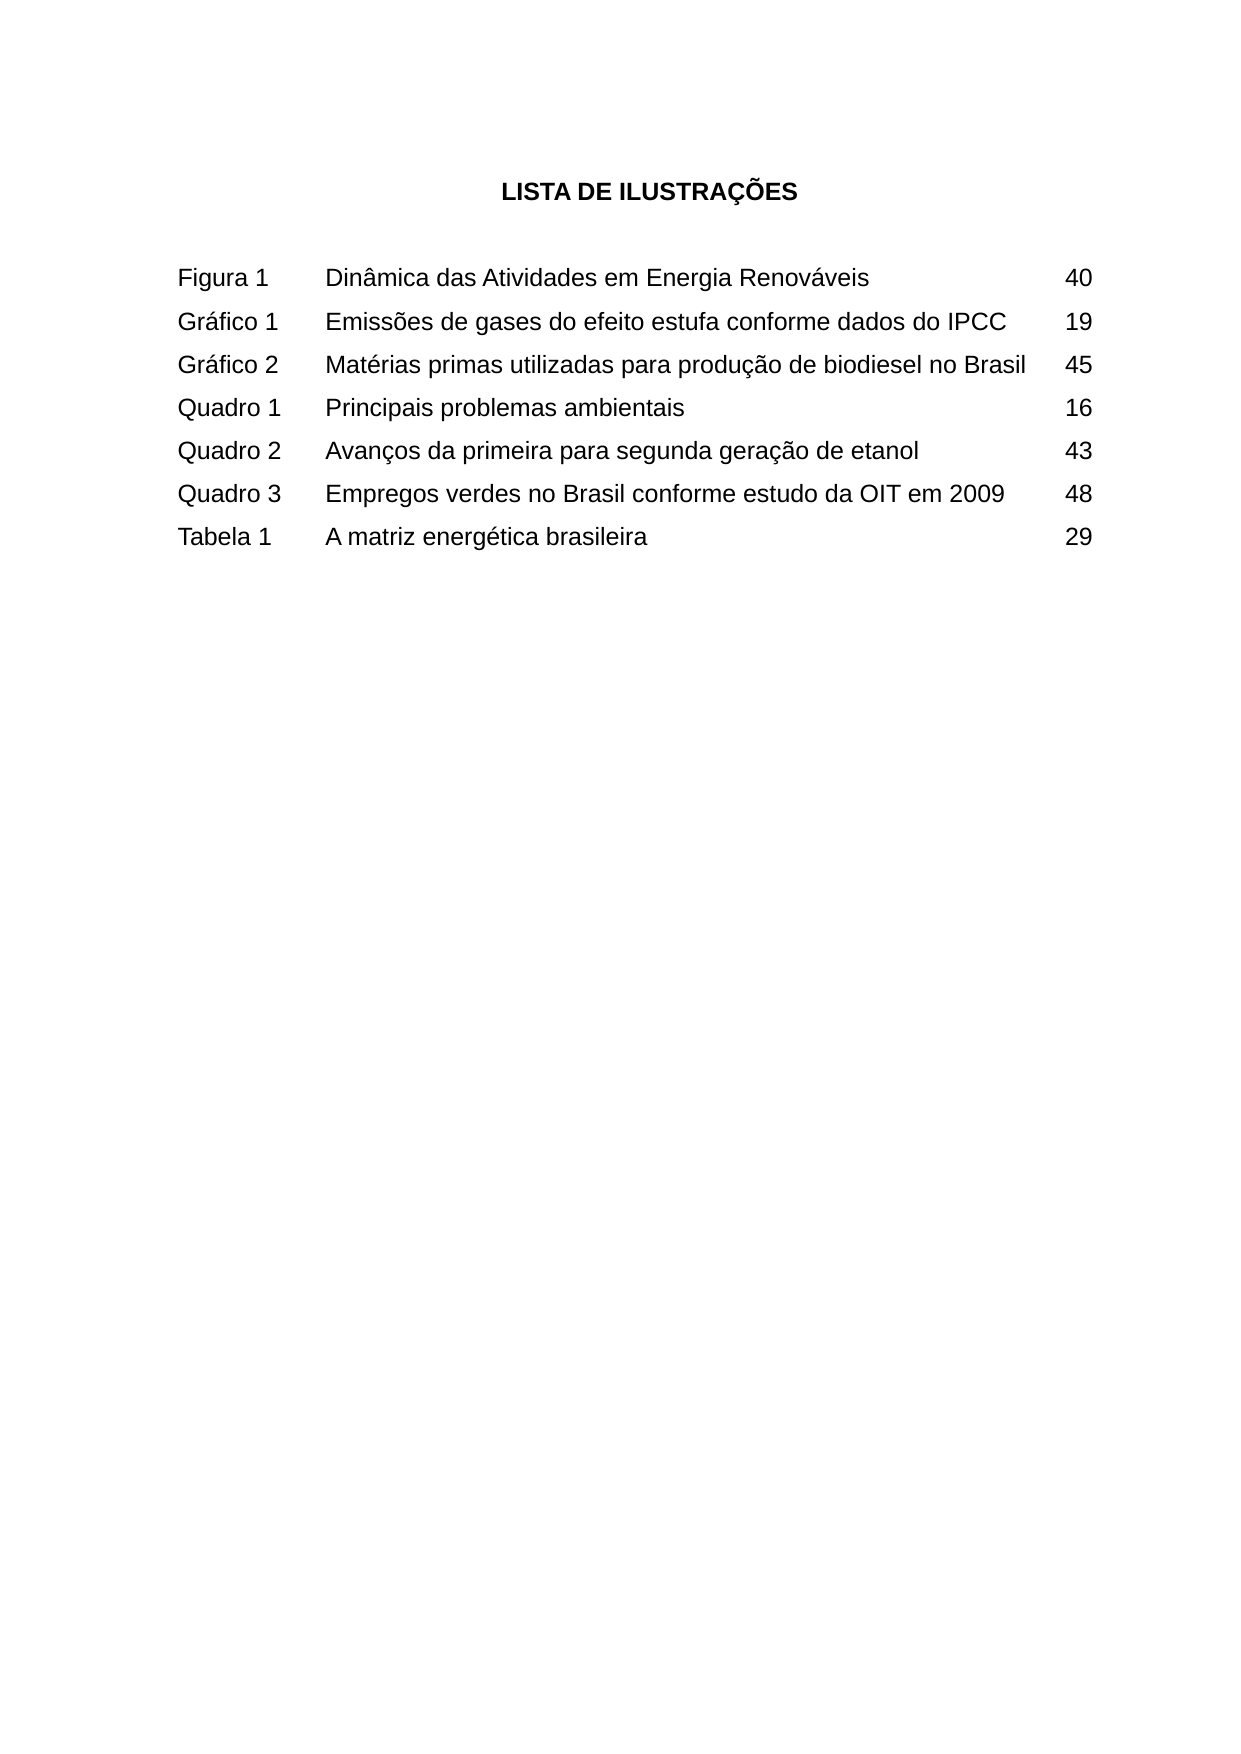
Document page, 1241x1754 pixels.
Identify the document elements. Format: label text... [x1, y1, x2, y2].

text Quadro 3 Empregos verdes no Brasil conforme estudo da OIT em 2009 48 [177, 479, 1122, 508]
text Quadro 2 Avanços da primeira para segunda geração de etanol 43 [177, 436, 1122, 465]
text Gráfico 2 Matérias primas utilizadas para produção de biodiesel no Brasil 45 [177, 350, 1122, 378]
text Gráfico 1 Emissões de gases do efeito estufa conforme dados do IPCC 19 [177, 307, 1122, 335]
text Figura 1 Dinâmica das Atividades em Energia Renováveis 40 [177, 263, 1122, 292]
text LISTA DE ILUSTRAÇÕES [177, 177, 1122, 206]
text Quadro 1 Principais problemas ambientais 16 [177, 393, 1122, 422]
text Tabela 1 A matriz energética brasileira 29 [177, 522, 1122, 551]
